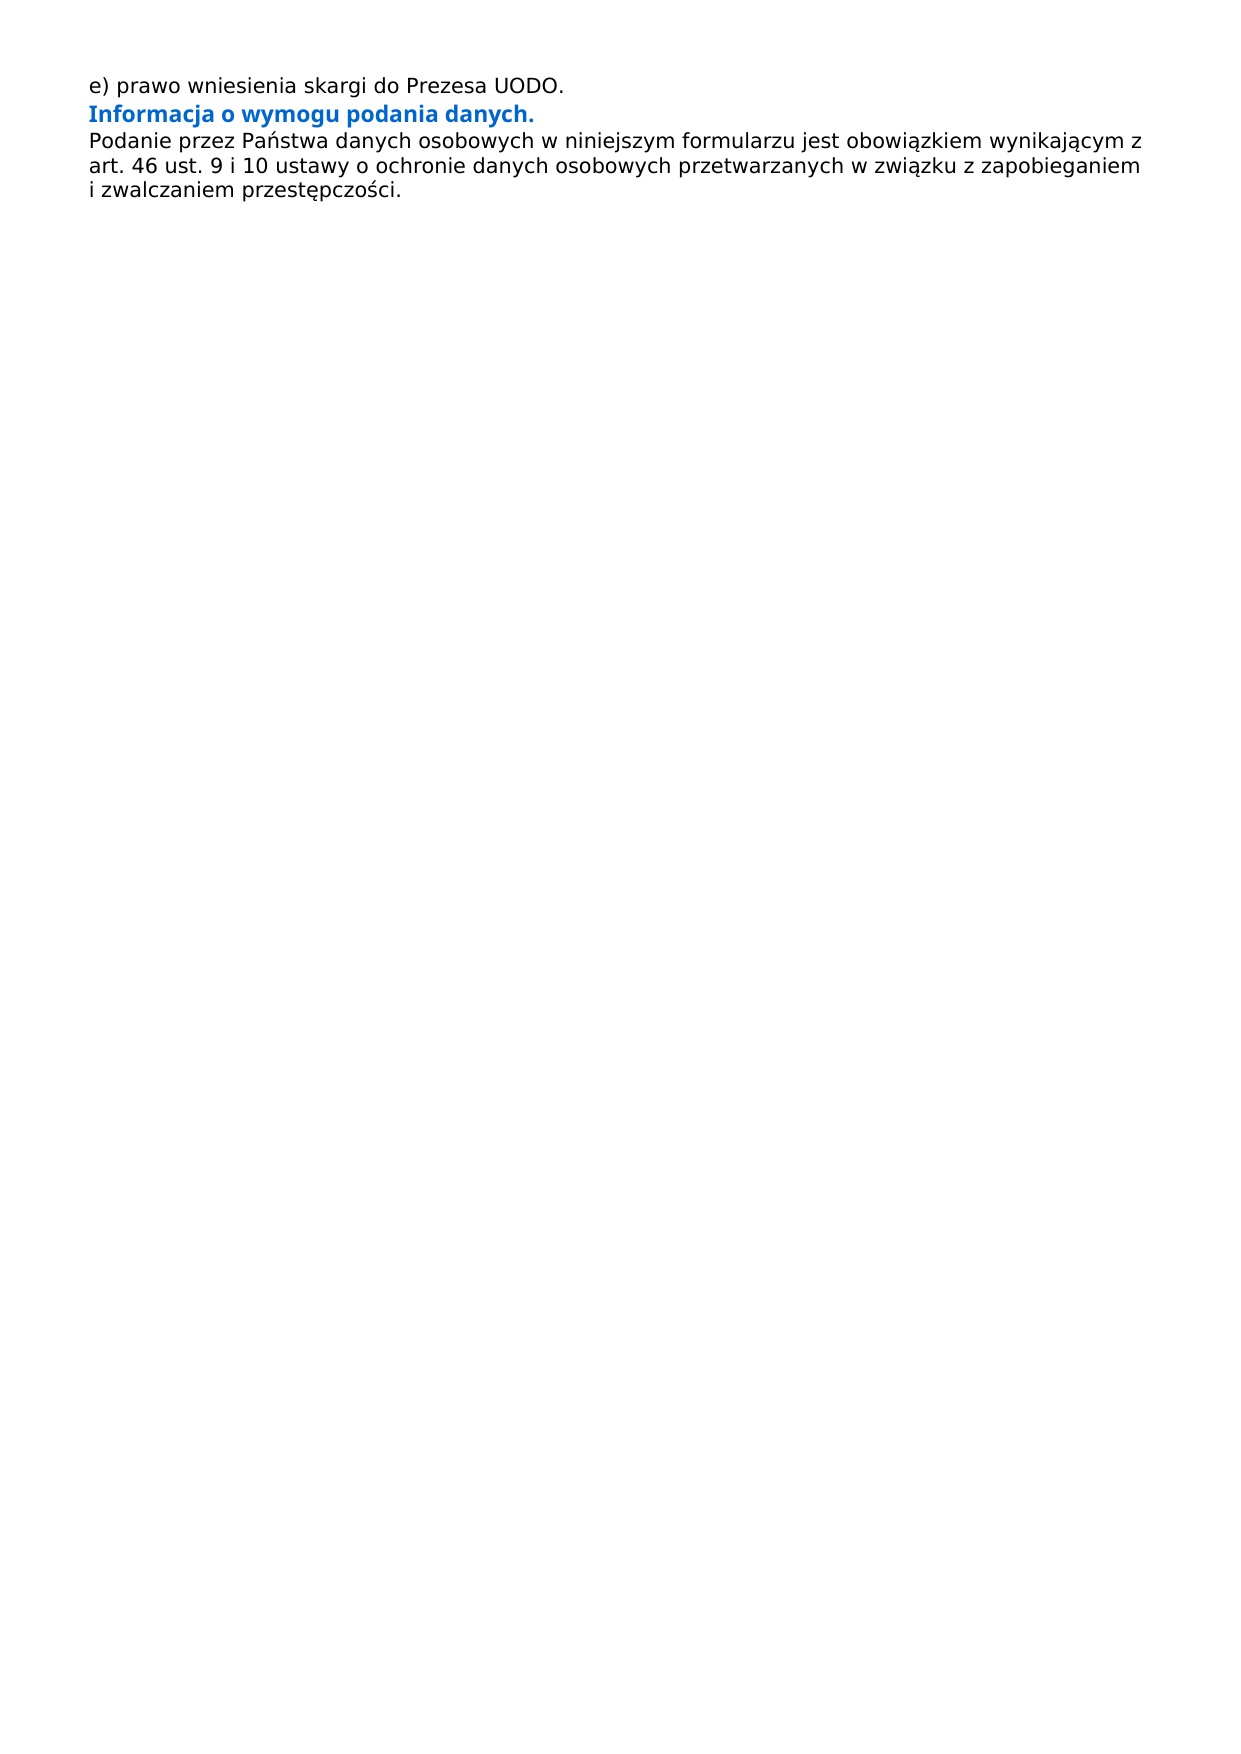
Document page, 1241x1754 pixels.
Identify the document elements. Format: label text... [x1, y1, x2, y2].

text Podanie przez Państwa danych osobowych w niniejszym formularzu jest obowiązkiem wynikającym z art. 46 ust. 9 i 10 ustawy o ochronie danych osobowych przetwarzanych w związku z zapobieganiem i zwalczaniem przestępczości. [89, 129, 1152, 202]
text e) prawo wniesienia skargi do Prezesa UODO. [89, 74, 1152, 98]
text Informacja o wymogu podania danych. [89, 98, 1152, 129]
